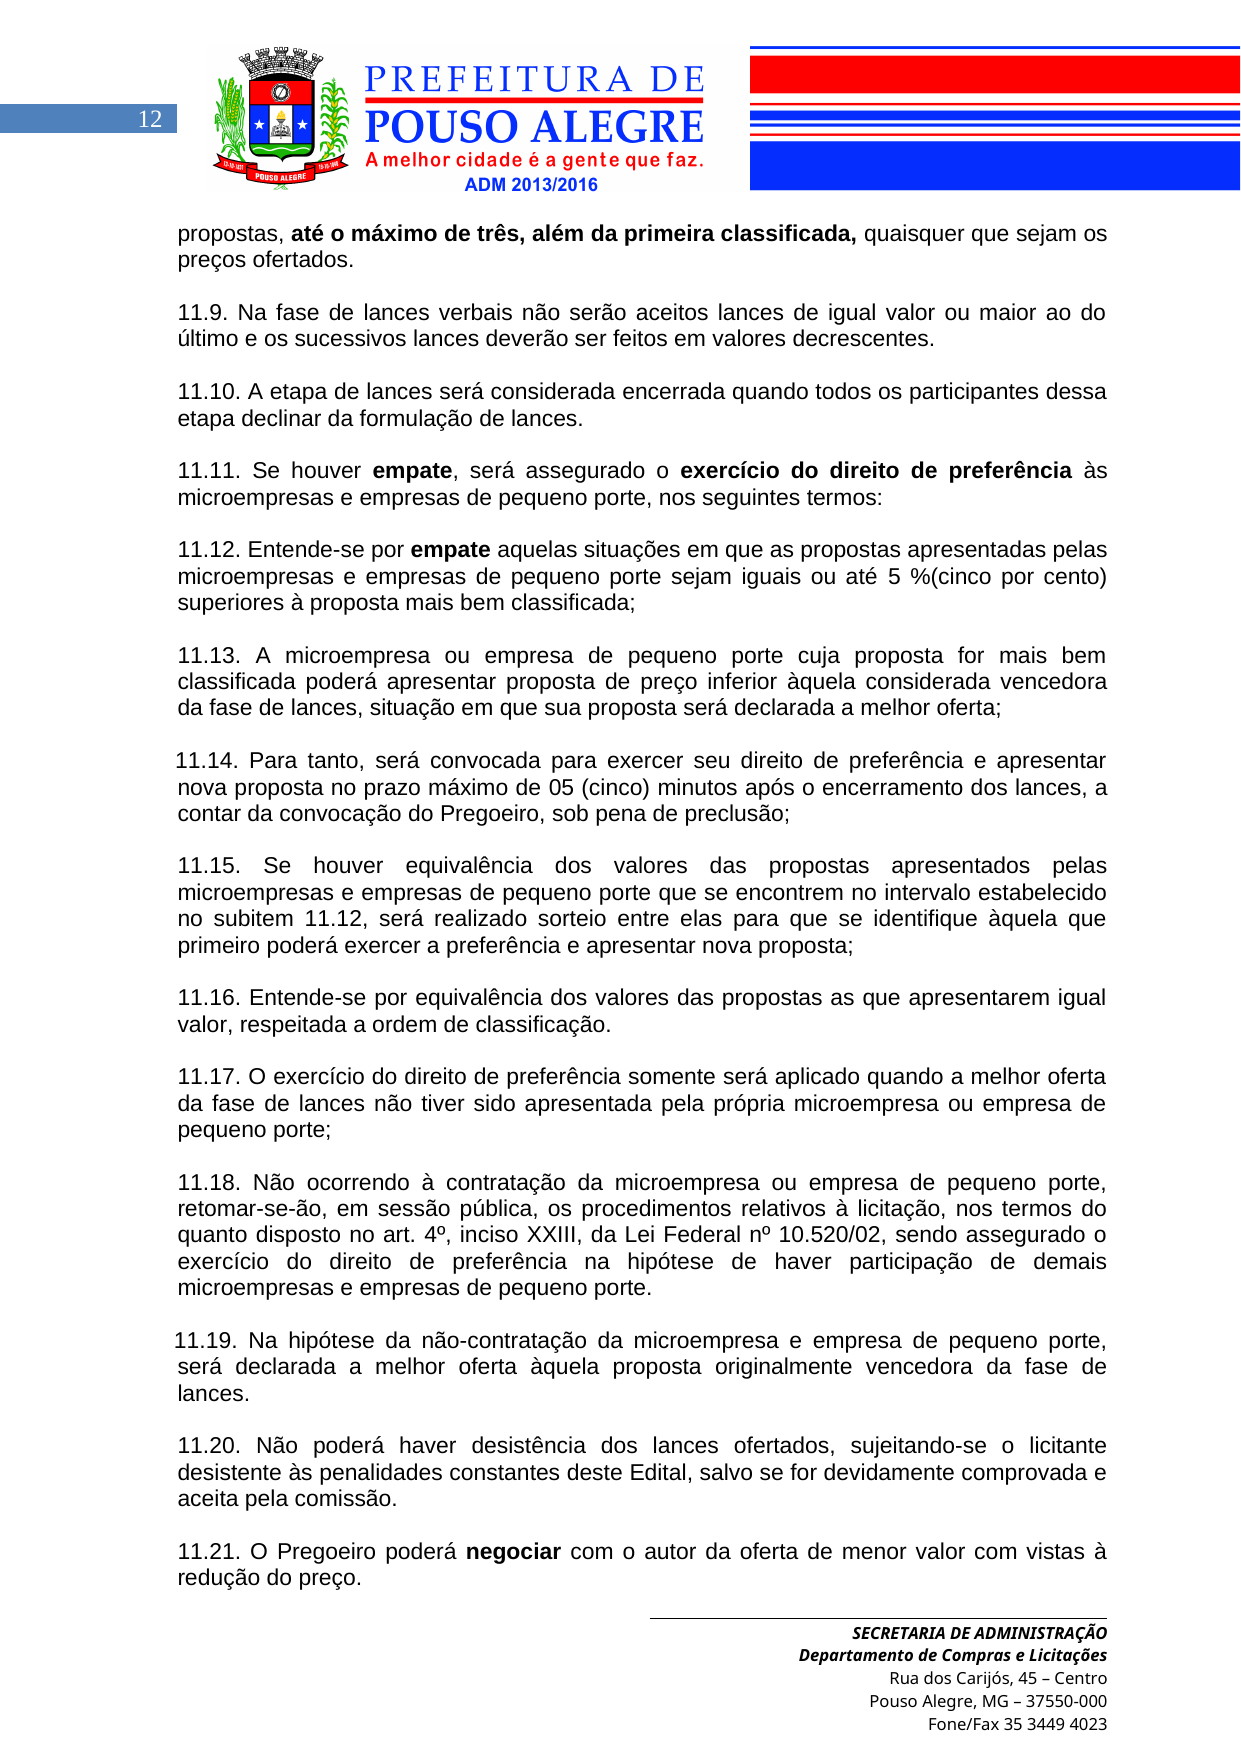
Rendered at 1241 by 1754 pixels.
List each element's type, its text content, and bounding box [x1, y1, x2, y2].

text 11.13. A microempresa ou empresa de pequeno porte cuja proposta for mais bem classificada poderá apresentar proposta de preço inferior àquela considerada vencedora da fase de lances, situação em que sua proposta será declarada a melhor oferta; [177, 642, 1107, 721]
text 11.21. O Pregoeiro poderá negociar com o autor da oferta de menor valor com vistas à redução do preço. [177, 1538, 1107, 1590]
text 11.9. Na fase de lances verbais não serão aceitos lances de igual valor ou maior ao do último e os sucessivos lances deverão ser feitos em valores decrescentes. [177, 299, 1107, 352]
text 11.15. Se houver equivalência dos valores das propostas apresentados pelas microempresas e empresas de pequeno porte que se encontrem no intervalo estabelecido no subitem 11.12, será realizado sorteio entre elas para que se identifique àquela que primeiro poderá exercer a preferência e apresentar nova proposta; [177, 852, 1107, 958]
text 11.18. Não ocorrendo à contratação da microempresa ou empresa de pequeno porte, retomar-se-ão, em sessão pública, os procedimentos relativos à licitação, nos termos do quanto disposto no art. 4º, inciso XXIII, da Lei Federal nº 10.520/02, sendo assegurado o exercício do direito de preferência na hipótese de haver participação de demais microempresas e empresas de pequeno porte. [177, 1169, 1107, 1301]
text 11.12. Entende-se por empate aquelas situações em que as propostas apresentadas pelas microempresas e empresas de pequeno porte sejam iguais ou até 5 %(cinco por cento) superiores à proposta mais bem classificada; [177, 536, 1107, 615]
text 11.19. Na hipótese da não-contratação da microempresa e empresa de pequeno porte, será declarada a melhor oferta àquela proposta originalmente vencedora da fase de lances. [174, 1327, 1107, 1406]
text 11.14. Para tanto, será convocada para exercer seu direito de preferência e apresentar nova proposta no prazo máximo de 05 (cinco) minutos após o encerramento dos lances, a contar da convocação do Pregoeiro, sob pena de preclusão; [175, 747, 1107, 826]
text 11.16. Entende-se por equivalência dos valores das propostas as que apresentarem igual valor, respeitada a ordem de classificação. [177, 984, 1107, 1037]
text 11.11. Se houver empate, será assegurado o exercício do direito de preferência às microempresas e empresas de pequeno porte, nos seguintes termos: [177, 457, 1107, 510]
text 11.20. Não poderá haver desistência dos lances ofertados, sujeitando-se o licitante desistente às penalidades constantes deste Edital, salvo se for devidamente comprovada e aceita pela comissão. [177, 1432, 1107, 1511]
picture [206, 44, 1241, 192]
text 11.10. A etapa de lances será considerada encerrada quando todos os participantes dessa etapa declinar da formulação de lances. [177, 378, 1107, 431]
text 11.17. O exercício do direito de preferência somente será aplicado quando a melhor oferta da fase de lances não tiver sido apresentada pela própria microempresa ou empresa de pequeno porte; [177, 1063, 1107, 1142]
